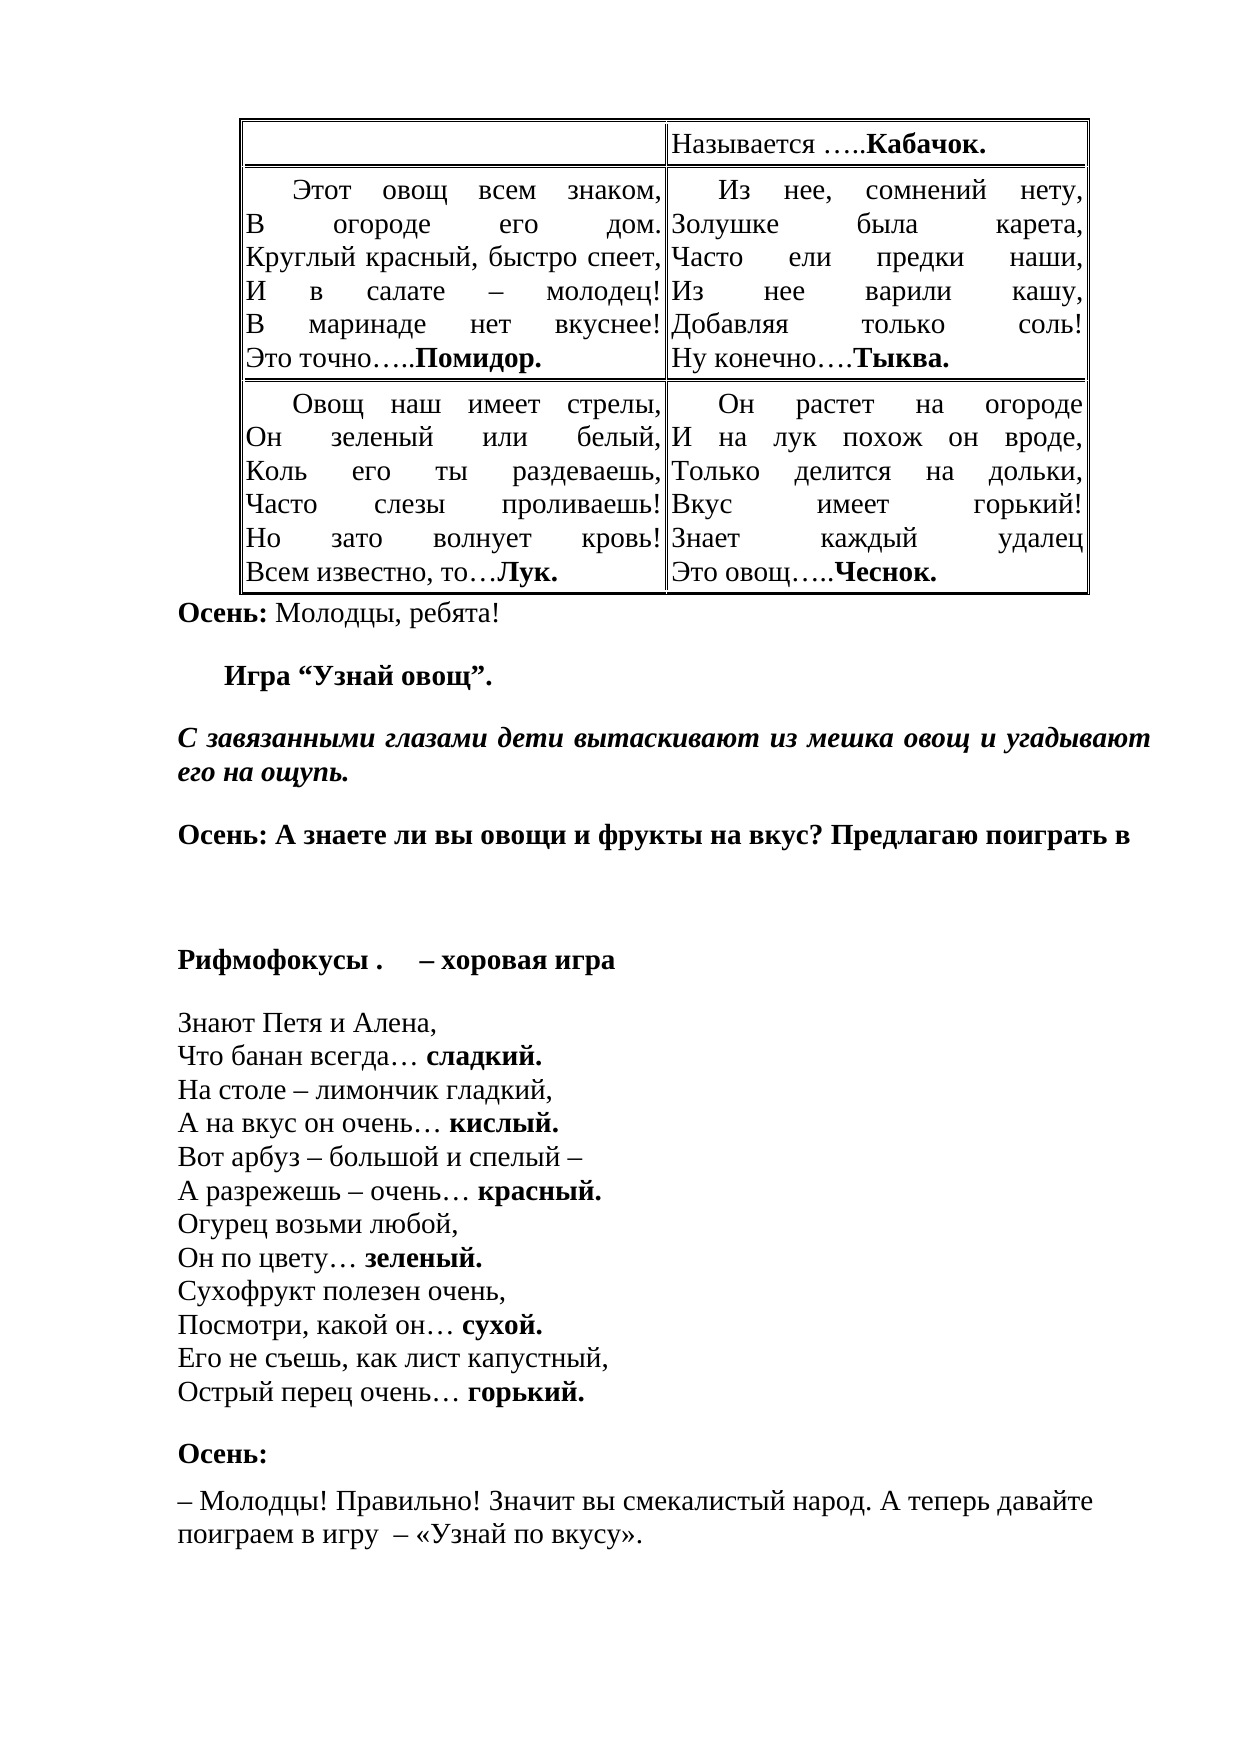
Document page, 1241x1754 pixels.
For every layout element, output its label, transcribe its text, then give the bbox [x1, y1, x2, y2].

text Знают Петя и Алена, Что банан всегда… сладкий. На столе – лимончик гладкий, А на вкус он очень… кислый. Вот арбуз – большой и спелый – А разрежешь – очень… красный. Огурец возьми любой, Он по цвету… зеленый. Сухофрукт полезен очень, Посмотри, какой он… сухой. Его не съешь, как лист капустный, Острый перец очень… горький. [177, 1005, 1152, 1407]
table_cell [667, 122, 1087, 164]
table_cell Овощ наш имеет стрелы, Он зеленый или белый, Коль его ты раздеваешь, Часто слезы проливаешь! Но зато волнует кровь! Всем известно, то…Лук. [243, 378, 667, 592]
text Осень: Молодцы, ребята! [177, 595, 1152, 629]
text С завязанными глазами дети вытаскивают из мешка овощ и угадывают его на ощупь. [177, 721, 1152, 788]
text Осень: [177, 1437, 1152, 1470]
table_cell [243, 122, 667, 164]
table_cell Этот овощ всем знаком, В огороде его дом. Круглый красный, быстро спеет, И в салате – молодец! В маринаде нет вкуснее! Это точно…..Помидор. [243, 164, 665, 378]
text Осень: А знаете ли вы овощи и фрукты на вкус? Предлагаю поиграть в [177, 817, 1152, 850]
text Рифмофокусы . – хоровая игра [177, 942, 1152, 976]
table_cell Он растет на огороде И на лук похож он вроде, Только делится на дольки, Вкус имеет горький! Знает каждый удалец Это овощ…..Чеснок. [667, 378, 1087, 592]
text – Молодцы! Правильно! Значит вы смекалистый народ. А теперь давайте поиграем в игру – «Узнай по вкусу». [177, 1483, 1152, 1550]
text Игра “Узнай овощ”. [177, 658, 1152, 691]
table_cell Из нее, сомнений нету, Золушке была карета, Часто ели предки наши, Из нее варили кашу, Добавляя только соль! Ну конечно….Тыква. [668, 164, 1087, 378]
